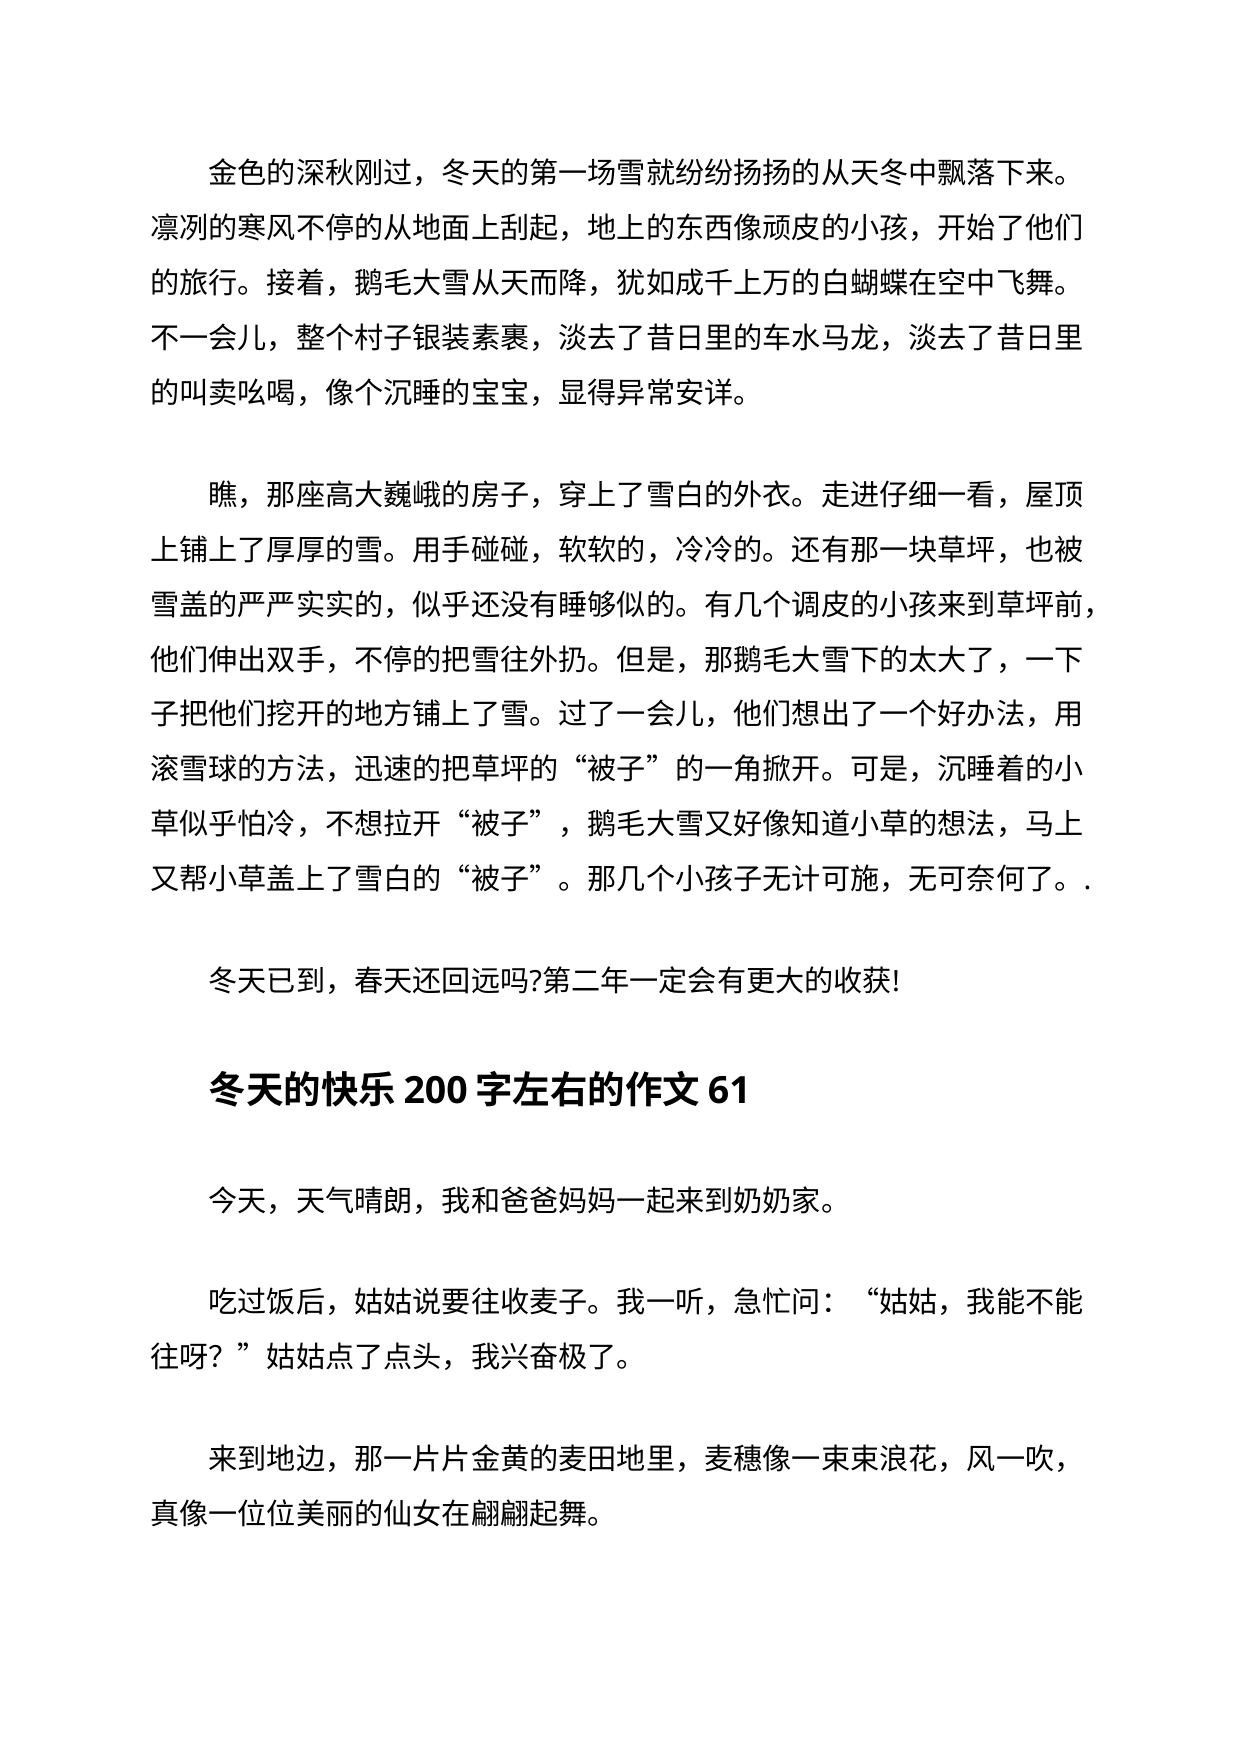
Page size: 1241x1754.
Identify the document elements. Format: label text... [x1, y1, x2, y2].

text 瞧，那座高大巍峨的房子，穿上了雪白的外衣。走进仔细一看，屋顶上铺上了厚厚的雪。用手碰碰，软软的，冷冷的。还有那一块草坪，也被雪盖的严严实实的，似乎还没有睡够似的。有几个调皮的小孩来到草坪前，他们伸出双手，不停的把雪往外扔。但是，那鹅毛大雪下的太大了，一下子把他们挖开的地方铺上了雪。过了一会儿，他们想出了一个好办法，用滚雪球的方法，迅速的把草坪的“被子”的一角掀开。可是，沉睡着的小草似乎怕冷，不想拉开“被子”，鹅毛大雪又好像知道小草的想法，马上又帮小草盖上了雪白的“被子”。那几个小孩子无计可施，无可奈何了。. [150, 471, 1090, 898]
text 金色的深秋刚过，冬天的第一场雪就纷纷扬扬的从天冬中飘落下来。凛冽的寒风不停的从地面上刮起，地上的东西像顽皮的小孩，开始了他们的旅行。接着，鹅毛大雪从天而降，犹如成千上万的白蝴蝶在空中飞舞。不一会儿，整个村子银装素裹，淡去了昔日里的车水马龙，淡去了昔日里的叫卖吆喝，像个沉睡的宝宝，显得异常安详。 [150, 150, 1090, 412]
text 今天，天气晴朗，我和爸爸妈妈一起来到奶奶家。 [150, 1177, 1090, 1219]
text 吃过饭后，姑姑说要往收麦子。我一听，急忙问：“姑姑，我能不能往呀？”姑姑点了点头，我兴奋极了。 [150, 1279, 1090, 1376]
text 来到地边，那一片片金黄的麦田地里，麦穗像一束束浪花，风一吹，真像一位位美丽的仙女在翩翩起舞。 [150, 1436, 1090, 1533]
text 冬天已到，春天还回远吗?第二年一定会有更大的收获! [150, 958, 1090, 1000]
text 冬天的快乐200字左右的作文61 [150, 1059, 1090, 1114]
